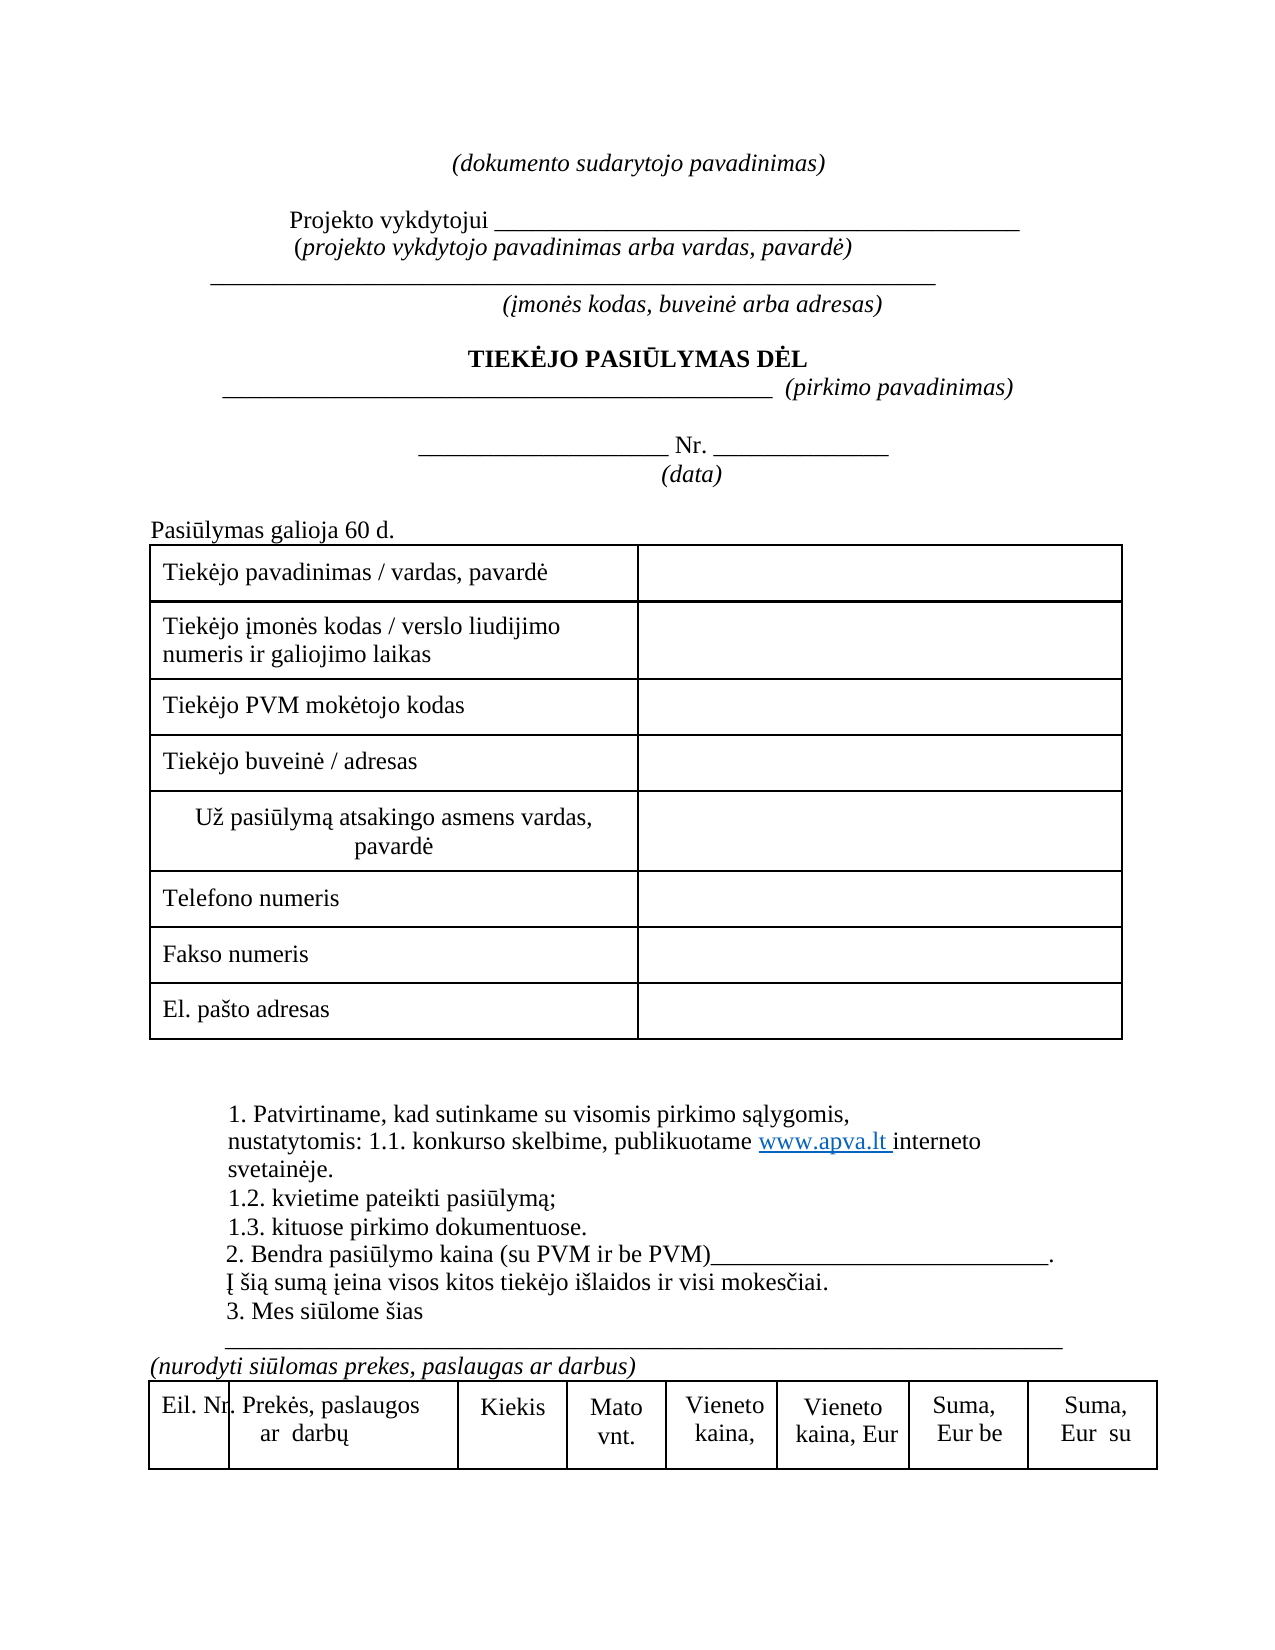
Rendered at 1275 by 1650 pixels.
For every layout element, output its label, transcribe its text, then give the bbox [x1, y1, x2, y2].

text ____________________ Nr. ______________ [148, 430, 1158, 459]
table_header Suma, Eur be PVM [910, 1382, 1027, 1468]
table_cell [639, 984, 1121, 1038]
table_header [150, 1382, 228, 1468]
table_cell [639, 792, 1121, 870]
table_cell [639, 736, 1121, 790]
table_header Mato vnt. [568, 1382, 665, 1468]
text 1.3. kituose pirkimo dokumentuose. [228, 1212, 1158, 1241]
text ___________________________________________________________________ (nurodyti siūlomas prekes, paslaugas ar darbus) [150, 1325, 1069, 1379]
table_cell [639, 928, 1121, 982]
text Pasiūlymas galioja 60 d. [150, 516, 1158, 544]
table_cell Tiekėjo buveinė / adresas [151, 736, 637, 790]
text 3. Mes siūlome šias [226, 1296, 1158, 1325]
table_header Suma, Eur su PVM [1029, 1382, 1156, 1468]
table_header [778, 1382, 908, 1468]
table_header Tiekėjo pavadinimas / vardas, pavardė [151, 546, 637, 600]
table_header Kiekis [459, 1382, 566, 1468]
text (projekto vykdytojo pavadinimas arba vardas, pavardė) __________________________________________________________ [150, 233, 996, 288]
text (data) [225, 459, 1158, 487]
table_cell El. pašto adresas [151, 984, 637, 1038]
table_cell Tiekėjo PVM mokėtojo kodas [151, 680, 637, 734]
text TIEKĖJO PASIŪLYMAS DĖL ____________________________________________ (pirkimo pavadinimas) [150, 346, 1086, 401]
table_cell Tiekėjo įmonės kodas / verslo liudijimo numeris ir galiojimo laikas [151, 603, 637, 678]
text 1. Patvirtiname, kad sutinkame su visomis pirkimo sąlygomis, nustatytomis: 1.1. konkurso skelbime, publikuotame www.apva.lt interneto svetainėje. [228, 1101, 988, 1183]
text 2. Bendra pasiūlymo kaina (su PVM ir be PVM)___________________________. Į šią sumą įeina visos kitos tiekėjo išlaidos ir visi mokesčiai. [226, 1241, 1061, 1295]
table_cell Už pasiūlymą atsakingo asmens vardas, pavardė [151, 792, 637, 870]
table_cell [639, 680, 1121, 734]
table_header [639, 546, 1121, 600]
table_cell Telefono numeris [151, 872, 637, 926]
table_cell [639, 603, 1121, 678]
text (įmonės kodas, buveinė arba adresas) [227, 289, 1158, 317]
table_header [667, 1382, 776, 1468]
text Projekto vykdytojui __________________________________________ [150, 205, 1158, 233]
text (dokumento sudarytojo pavadinimas) [452, 148, 1158, 176]
table_cell [639, 872, 1121, 926]
text 1.2. kvietime pateikti pasiūlymą; [228, 1183, 1158, 1212]
table_cell Fakso numeris [151, 928, 637, 982]
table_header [230, 1382, 457, 1468]
